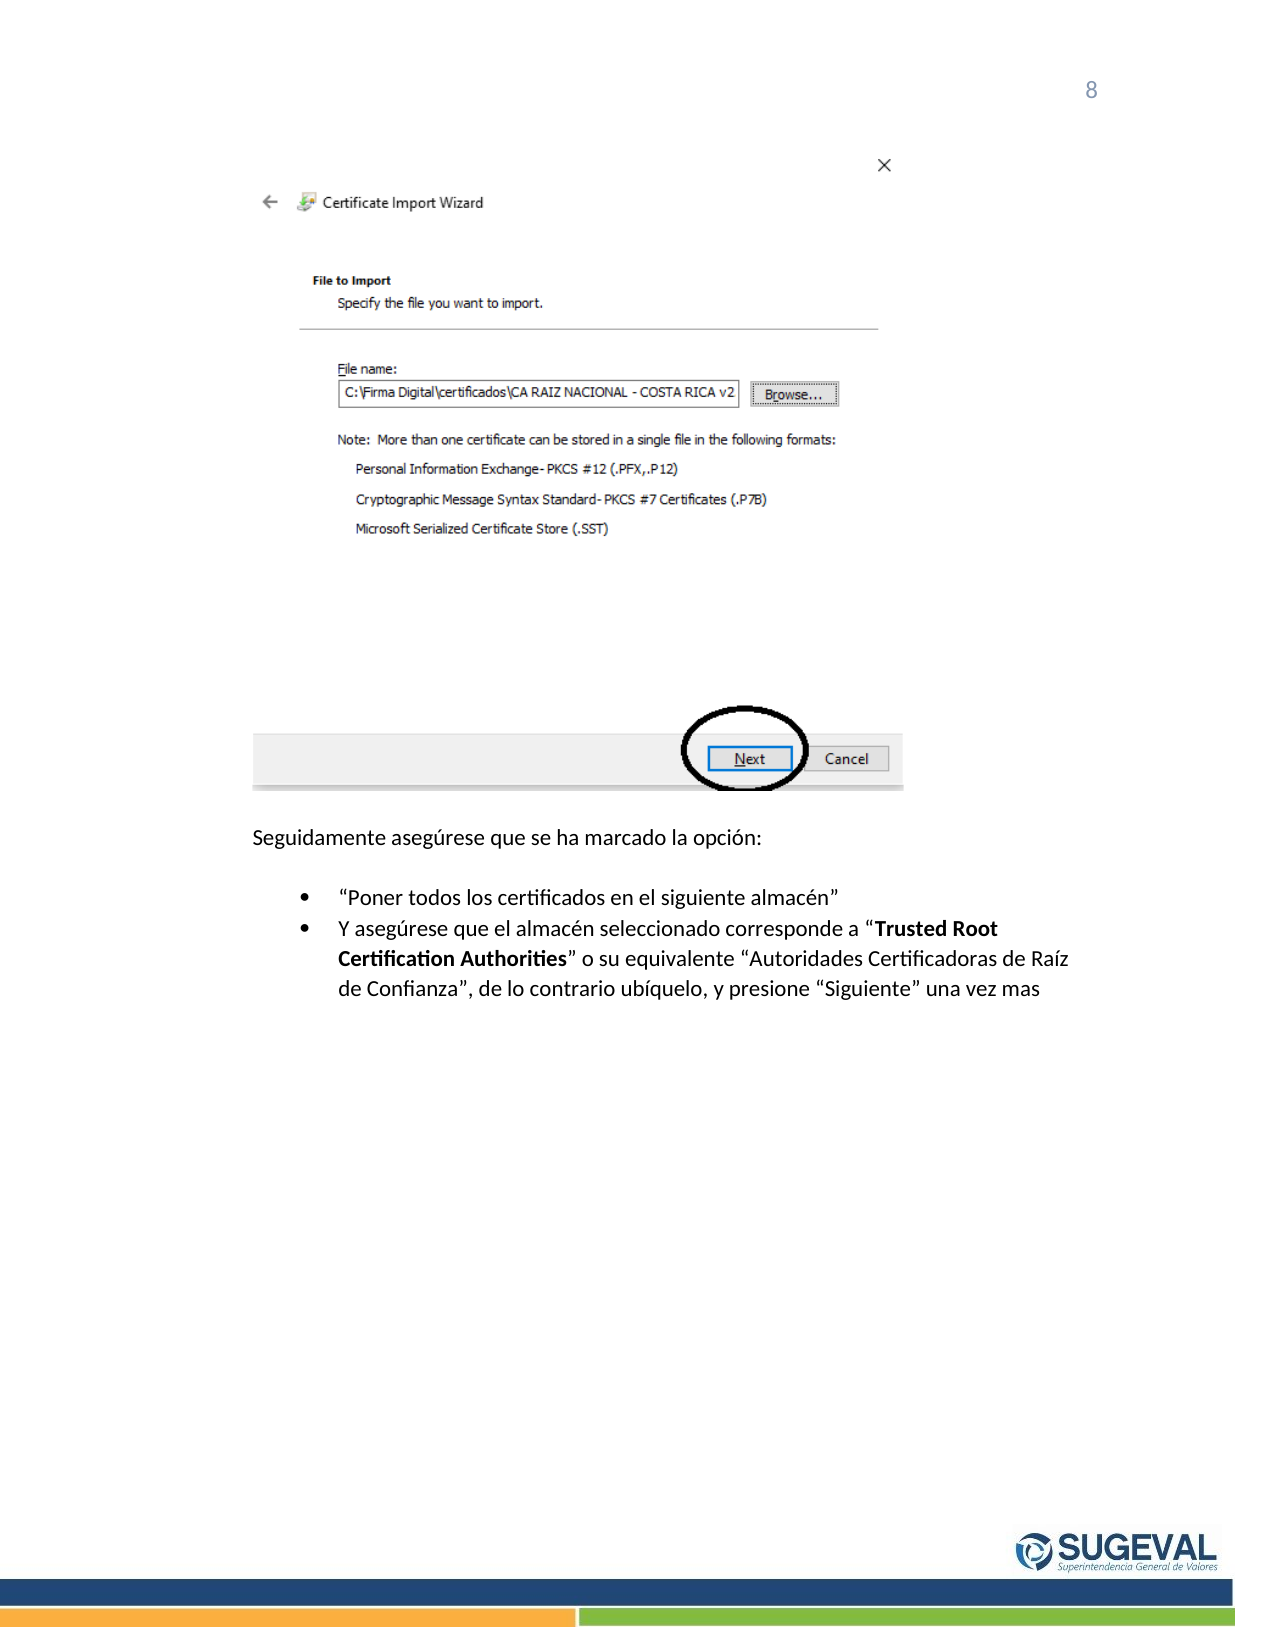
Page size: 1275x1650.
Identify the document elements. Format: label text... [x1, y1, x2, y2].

picture [0, 1511, 1235, 1627]
list Seguidamente asegúrese que se ha marcado la opción: [252, 823, 1098, 851]
list Y asegúrese que el almacén seleccionado corresponde a “Trusted Root Certification Authorities” o su equivalente “Autoridades Certificadoras de Raíz de Confianza”, de lo contrario ubíquelo, y presione “Siguiente” una vez mas [301, 914, 1098, 1002]
picture [252, 147, 904, 791]
list “Poner todos los certificados en el siguiente almacén” [301, 883, 1098, 911]
